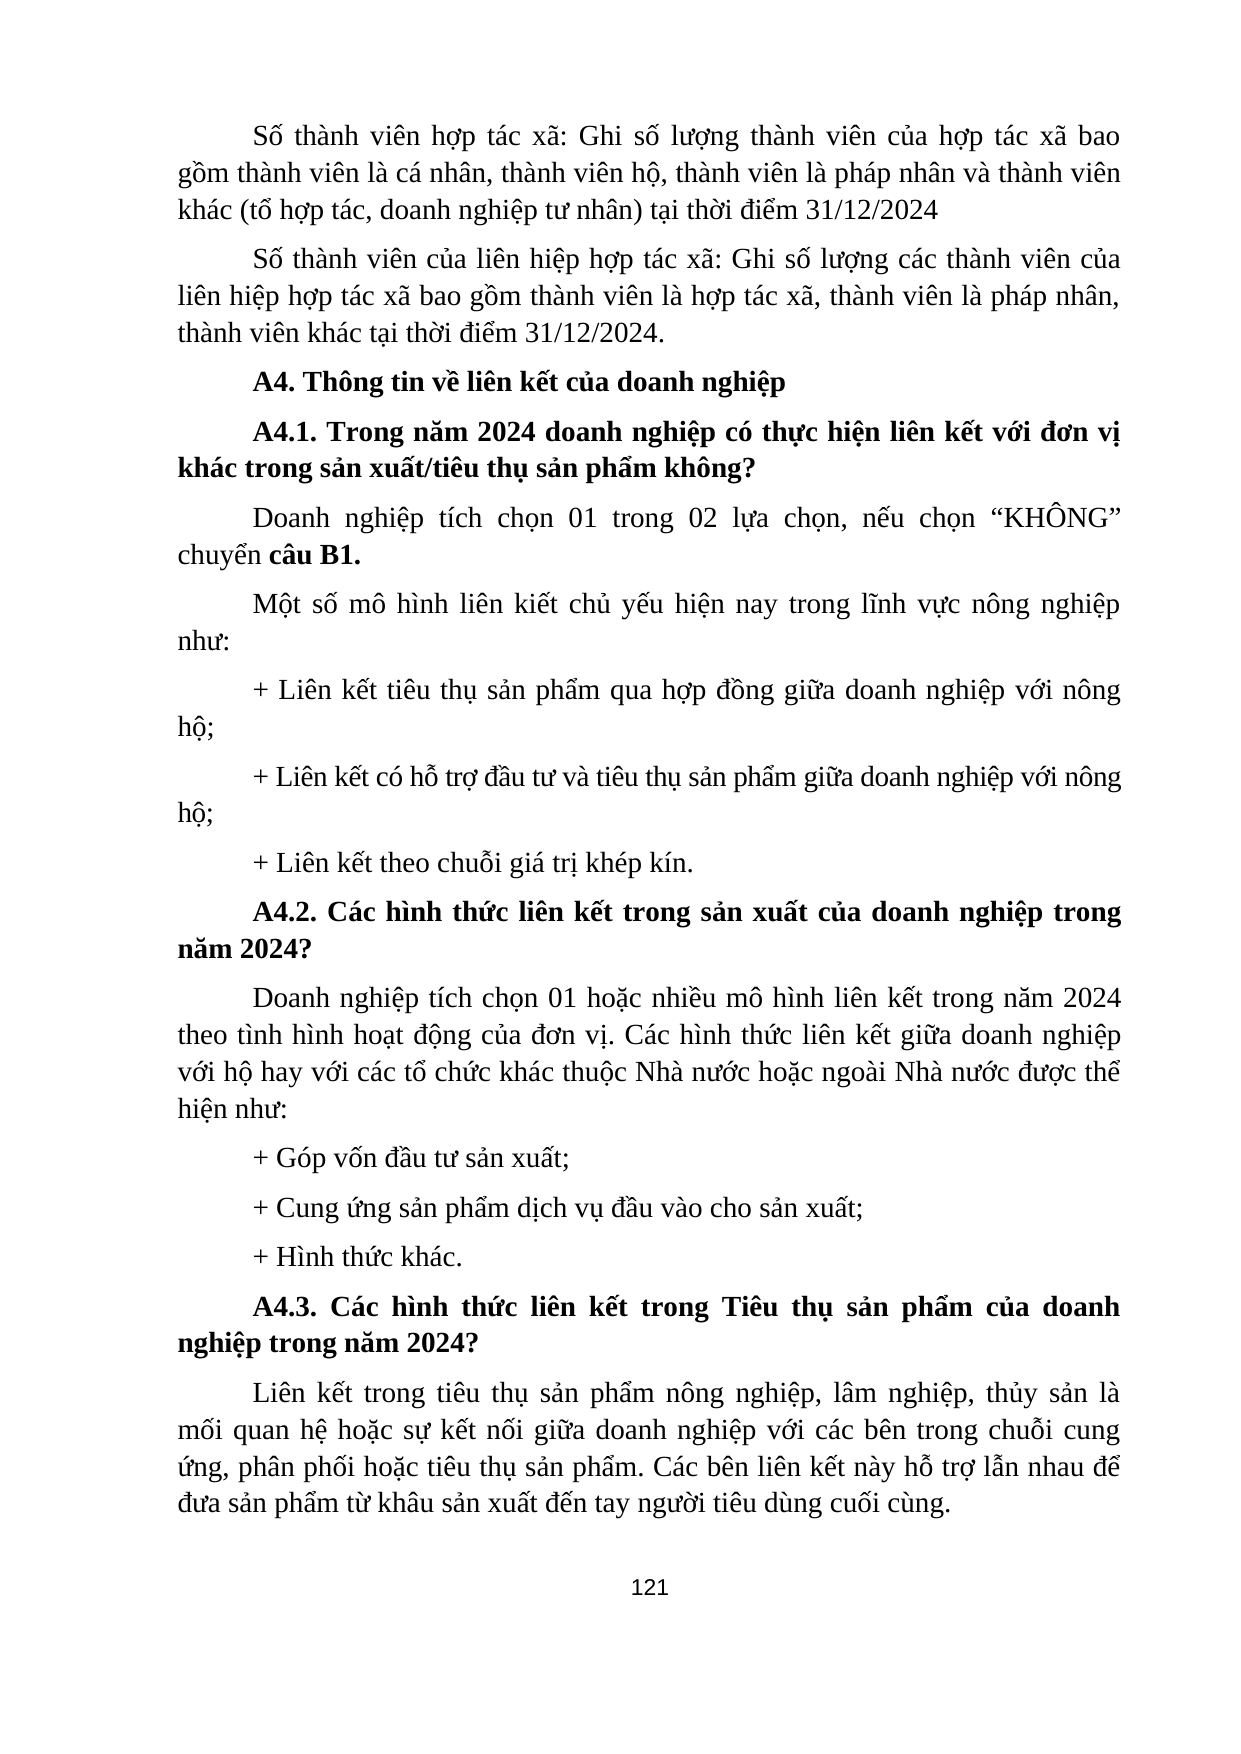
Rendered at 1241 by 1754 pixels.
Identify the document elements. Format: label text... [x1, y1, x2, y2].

text + Liên kết theo chuỗi giá trị khép kín. [177, 845, 1122, 878]
text Số thành viên của liên hiệp hợp tác xã: Ghi số lượng các thành viên của liên hiệp hợp tác xã bao gồm thành viên là hợp tác xã, thành viên là pháp nhân, thành viên khác tại thời điểm 31/12/2024. [177, 241, 1122, 348]
text + Góp vốn đầu tư sản xuất; [177, 1141, 1122, 1174]
text + Cung ứng sản phẩm dịch vụ đầu vào cho sản xuất; [177, 1190, 1122, 1223]
text Số thành viên hợp tác xã: Ghi số lượng thành viên của hợp tác xã bao gồm thành viên là cá nhân, thành viên hộ, thành viên là pháp nhân và thành viên khác (tổ hợp tác, doanh nghiệp tư nhân) tại thời điểm 31/12/2024 [177, 118, 1122, 225]
text + Liên kết có hỗ trợ đầu tư và tiêu thụ sản phẩm giữa doanh nghiệp với nông hộ; [177, 759, 1122, 829]
text + Hình thức khác. [177, 1239, 1122, 1273]
text Một số mô hình liên kiết chủ yếu hiện nay trong lĩnh vực nông nghiệp như: [177, 586, 1122, 657]
text A4. Thông tin về liên kết của doanh nghiệp [177, 364, 1122, 398]
text A4.2. Các hình thức liên kết trong sản xuất của doanh nghiệp trong năm 2024? [177, 894, 1122, 965]
text Doanh nghiệp tích chọn 01 trong 02 lựa chọn, nếu chọn “KHÔNG” chuyển câu B1. [177, 500, 1122, 570]
text A4.3. Các hình thức liên kết trong Tiêu thụ sản phẩm của doanh nghiệp trong năm 2024? [177, 1289, 1122, 1359]
text A4.1. Trong năm 2024 doanh nghiệp có thực hiện liên kết với đơn vị khác trong sản xuất/tiêu thụ sản phẩm không? [177, 414, 1122, 484]
text + Liên kết tiêu thụ sản phẩm qua hợp đồng giữa doanh nghiệp với nông hộ; [177, 672, 1122, 743]
text Doanh nghiệp tích chọn 01 hoặc nhiều mô hình liên kết trong năm 2024 theo tình hình hoạt động của đơn vị. Các hình thức liên kết giữa doanh nghiệp với hộ hay với các tổ chức khác thuộc Nhà nước hoặc ngoài Nhà nước được thể hiện như: [177, 981, 1122, 1125]
text Liên kết trong tiêu thụ sản phẩm nông nghiệp, lâm nghiệp, thủy sản là mối quan hệ hoặc sự kết nối giữa doanh nghiệp với các bên trong chuỗi cung ứng, phân phối hoặc tiêu thụ sản phẩm. Các bên liên kết này hỗ trợ lẫn nhau để đưa sản phẩm từ khâu sản xuất đến tay người tiêu dùng cuối cùng. [177, 1375, 1122, 1519]
